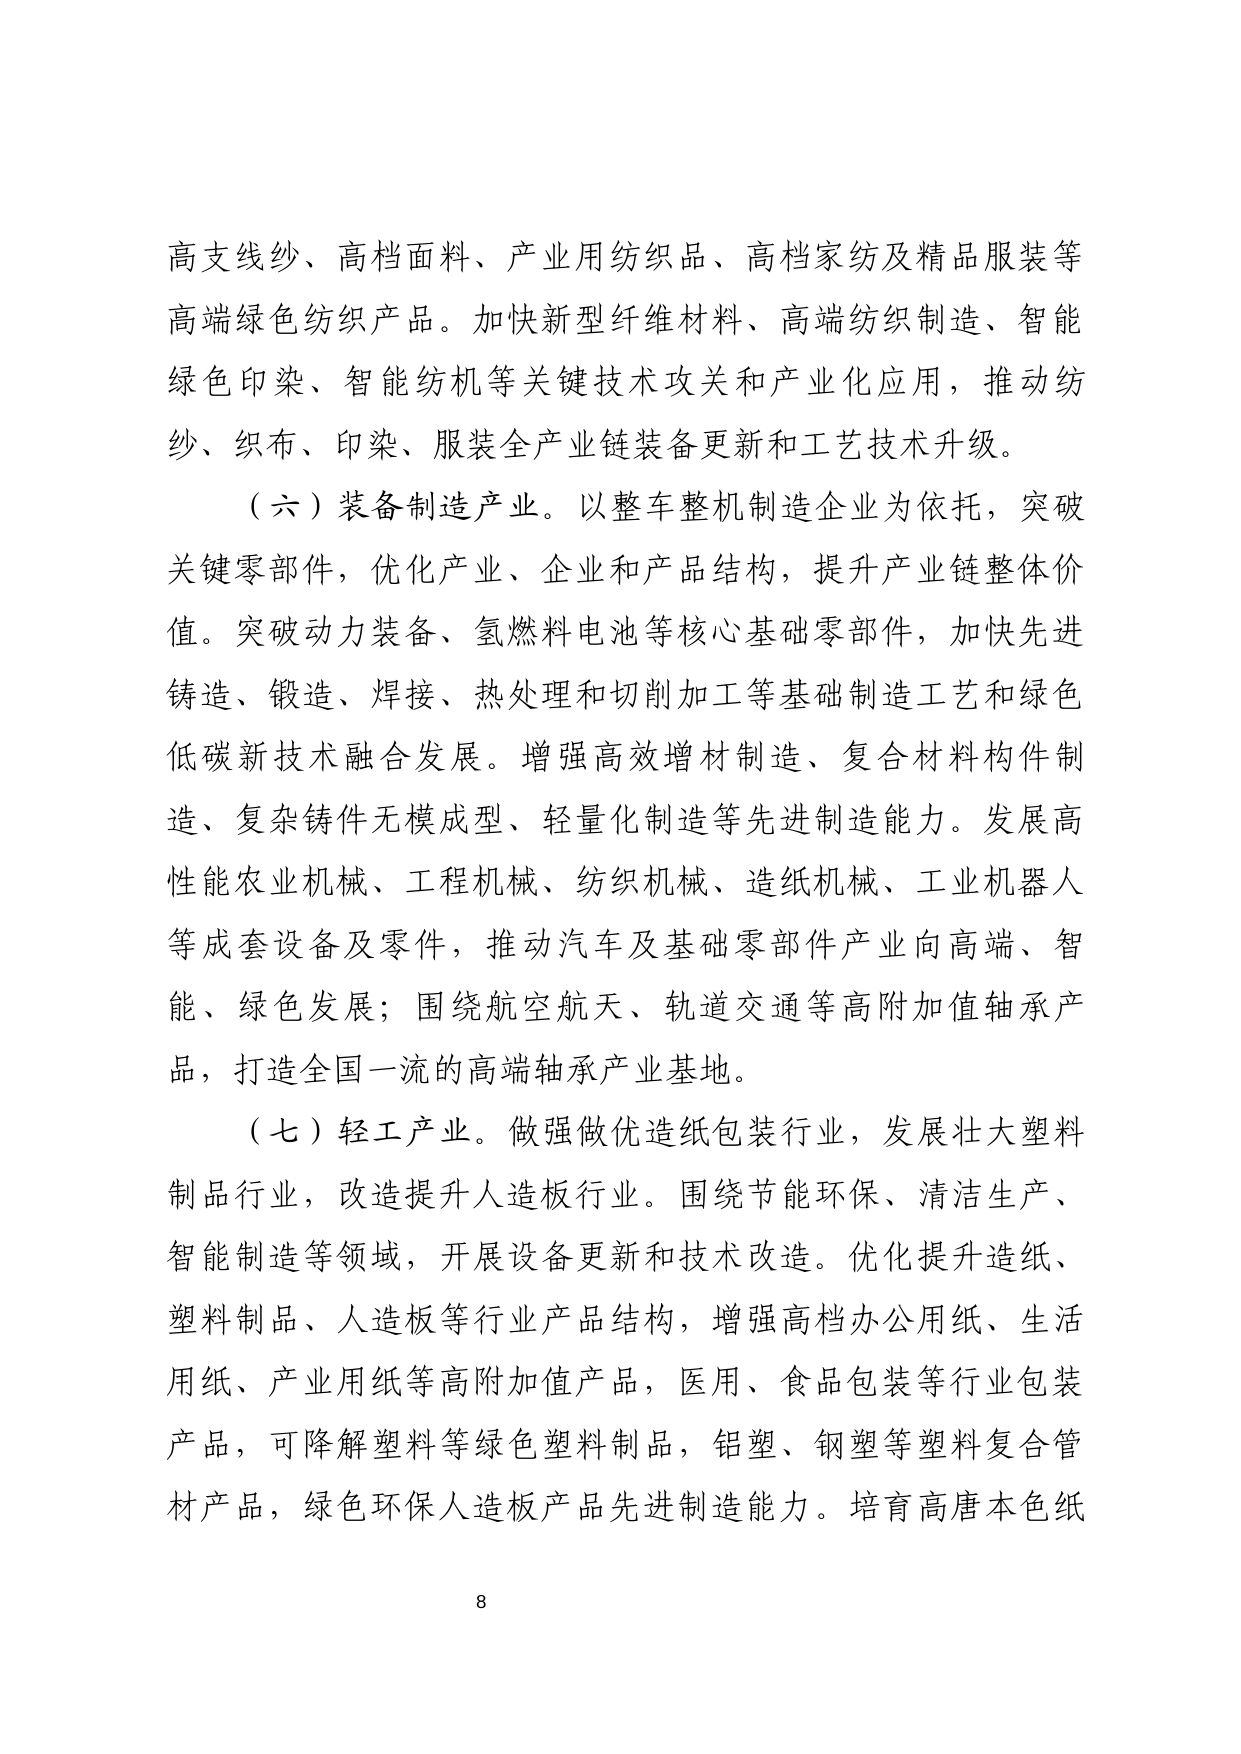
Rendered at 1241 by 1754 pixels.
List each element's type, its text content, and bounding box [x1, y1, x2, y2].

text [165, 1093, 1087, 1531]
text （六）装备制造产业。以整车整机制造企业为依托，突破关键零部件，优化产业、企业和产品结构，提升产业链整体价值。突破动力装备、氢燃料电池等核心基础零部件，加快先进铸造、锻造、焊接、热处理和切削加工等基础制造工艺和绿色低碳新技术融合发展。增强高效增材制造、复合材料构件制造、复杂铸件无模成型、轻量化制造等先进制造能力。发展高性能农业机械、工程机械、纺织机械、造纸机械、工业机器人等成套设备及零件，推动汽车及基础零部件产业向高端、智能、绿色发展；围绕航空航天、轨道交通等高附加值轴承产品，打造全国一流的高端轴承产业基地。 [165, 468, 1087, 1093]
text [165, 218, 1087, 468]
